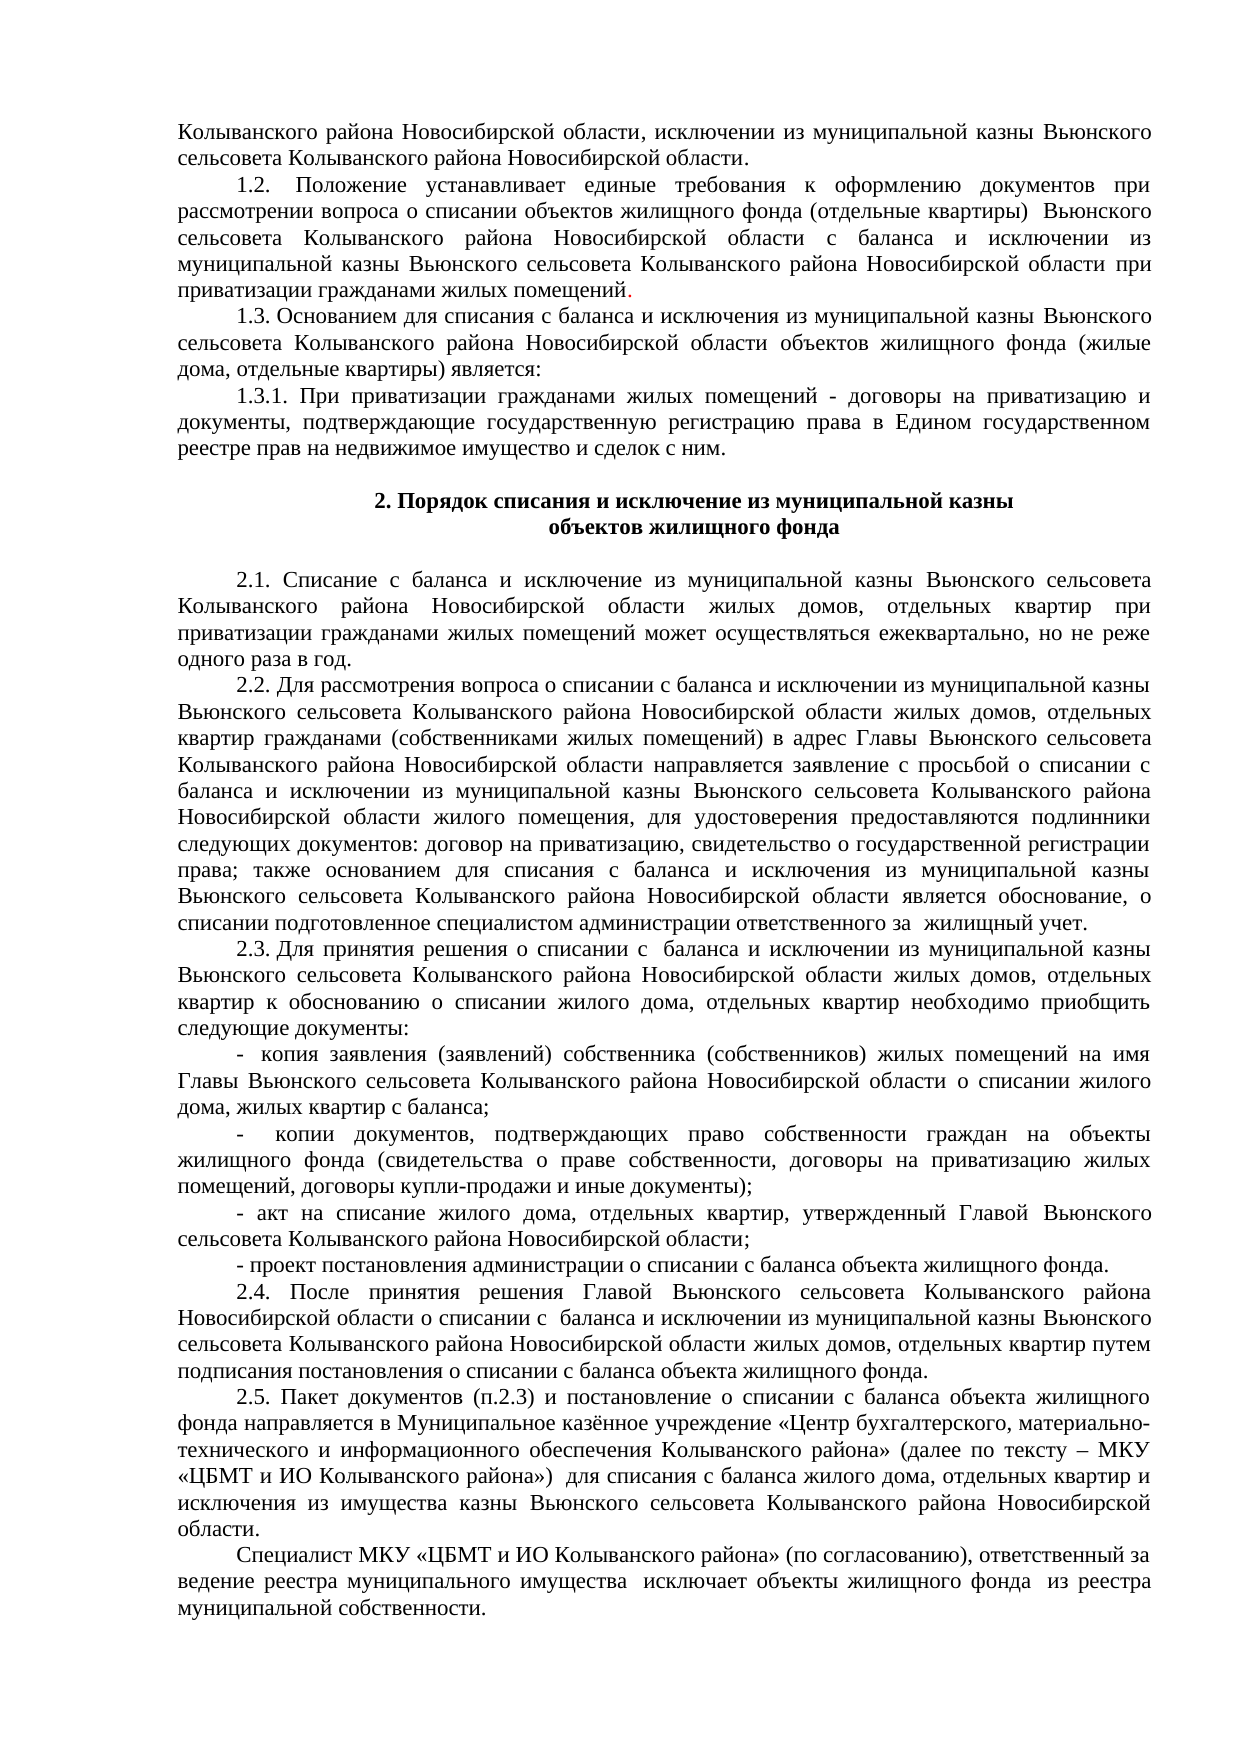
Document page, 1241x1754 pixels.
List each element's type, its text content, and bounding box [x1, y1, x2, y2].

text - акт на списание жилого дома, отдельных квартир, утвержденный Главой Вьюнского сельсовета Колыванского района Новосибирской области; [177, 1199, 1152, 1251]
text объектов жилищного фонда [177, 513, 1152, 540]
text 2.4. После принятия решения Главой Вьюнского сельсовета Колыванского района Новосибирской области о списании с баланса и исключении из муниципальной казны Вьюнского сельсовета Колыванского района Новосибирской области жилых домов, отдельных квартир путем подписания постановления о списании с баланса объекта жилищного фонда. [177, 1278, 1152, 1383]
text 2.2. Для рассмотрения вопроса о списании с баланса и исключении из муниципальной казны Вьюнского сельсовета Колыванского района Новосибирской области жилых домов, отдельных квартир гражданами (собственниками жилых помещений) в адрес Главы Вьюнского сельсовета Колыванского района Новосибирской области направляется заявление с просьбой о списании с баланса и исключении из муниципальной казны Вьюнского сельсовета Колыванского района Новосибирской области жилого помещения, для удостоверения предоставляются подлинники следующих документов: договор на приватизацию, свидетельство о государственной регистрации права; также основанием для списания с баланса и исключения из муниципальной казны Вьюнского сельсовета Колыванского района Новосибирской области является обоснование, о списании подготовленное специалистом администрации ответственного за жилищный учет. [177, 672, 1152, 935]
text 2.1. Списание с баланса и исключение из муниципальной казны Вьюнского сельсовета Колыванского района Новосибирской области жилых домов, отдельных квартир при приватизации гражданами жилых помещений может осуществляться ежеквартально, но не реже одного раза в год. [177, 566, 1152, 672]
text 2.3. Для принятия решения о списании с баланса и исключении из муниципальной казны Вьюнского сельсовета Колыванского района Новосибирской области жилых домов, отдельных квартир к обоснованию о списании жилого дома, отдельных квартир необходимо приобщить следующие документы: [177, 935, 1152, 1041]
text 2.5. Пакет документов (п.2.3) и постановление о списании с баланса объекта жилищного фонда направляется в Муниципальное казённое учреждение «Центр бухгалтерского, материально-технического и информационного обеспечения Колыванского района» (далее по тексту – МКУ «ЦБМТ и ИО Колыванского района») для списания с баланса жилого дома, отдельных квартир и исключения из имущества казны Вьюнского сельсовета Колыванского района Новосибирской области. [177, 1383, 1152, 1541]
text 1.3.1. При приватизации гражданами жилых помещений - договоры на приватизацию и документы, подтверждающие государственную регистрацию права в Едином государственном реестре прав на недвижимое имущество и сделок с ним. [177, 382, 1152, 461]
text - проект постановления администрации о списании с баланса объекта жилищного фонда. [177, 1251, 1152, 1278]
text 1.3. Основанием для списания с баланса и исключения из муниципальной казны Вьюнского сельсовета Колыванского района Новосибирской области объектов жилищного фонда (жилые дома, отдельные квартиры) является: [177, 303, 1152, 382]
text - копия заявления (заявлений) собственника (собственников) жилых помещений на имя Главы Вьюнского сельсовета Колыванского района Новосибирской области о списании жилого дома, жилых квартир с баланса; [177, 1041, 1152, 1119]
text 1.2. Положение устанавливает единые требования к оформлению документов при рассмотрении вопроса о списании объектов жилищного фонда (отдельные квартиры) Вьюнского сельсовета Колыванского района Новосибирской области с баланса и исключении из муниципальной казны Вьюнского сельсовета Колыванского района Новосибирской области при приватизации гражданами жилых помещений. [177, 171, 1152, 303]
text 2. Порядок списания и исключение из муниципальной казны [177, 487, 1152, 513]
text - копии документов, подтверждающих право собственности граждан на объекты жилищного фонда (свидетельства о праве собственности, договоры на приватизацию жилых помещений, договоры купли-продажи и иные документы); [177, 1119, 1152, 1199]
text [177, 118, 1152, 171]
text Специалист МКУ «ЦБМТ и ИО Колыванского района» (по согласованию), ответственный за ведение реестра муниципального имущества исключает объекты жилищного фонда из реестра муниципальной собственности. [177, 1541, 1152, 1620]
